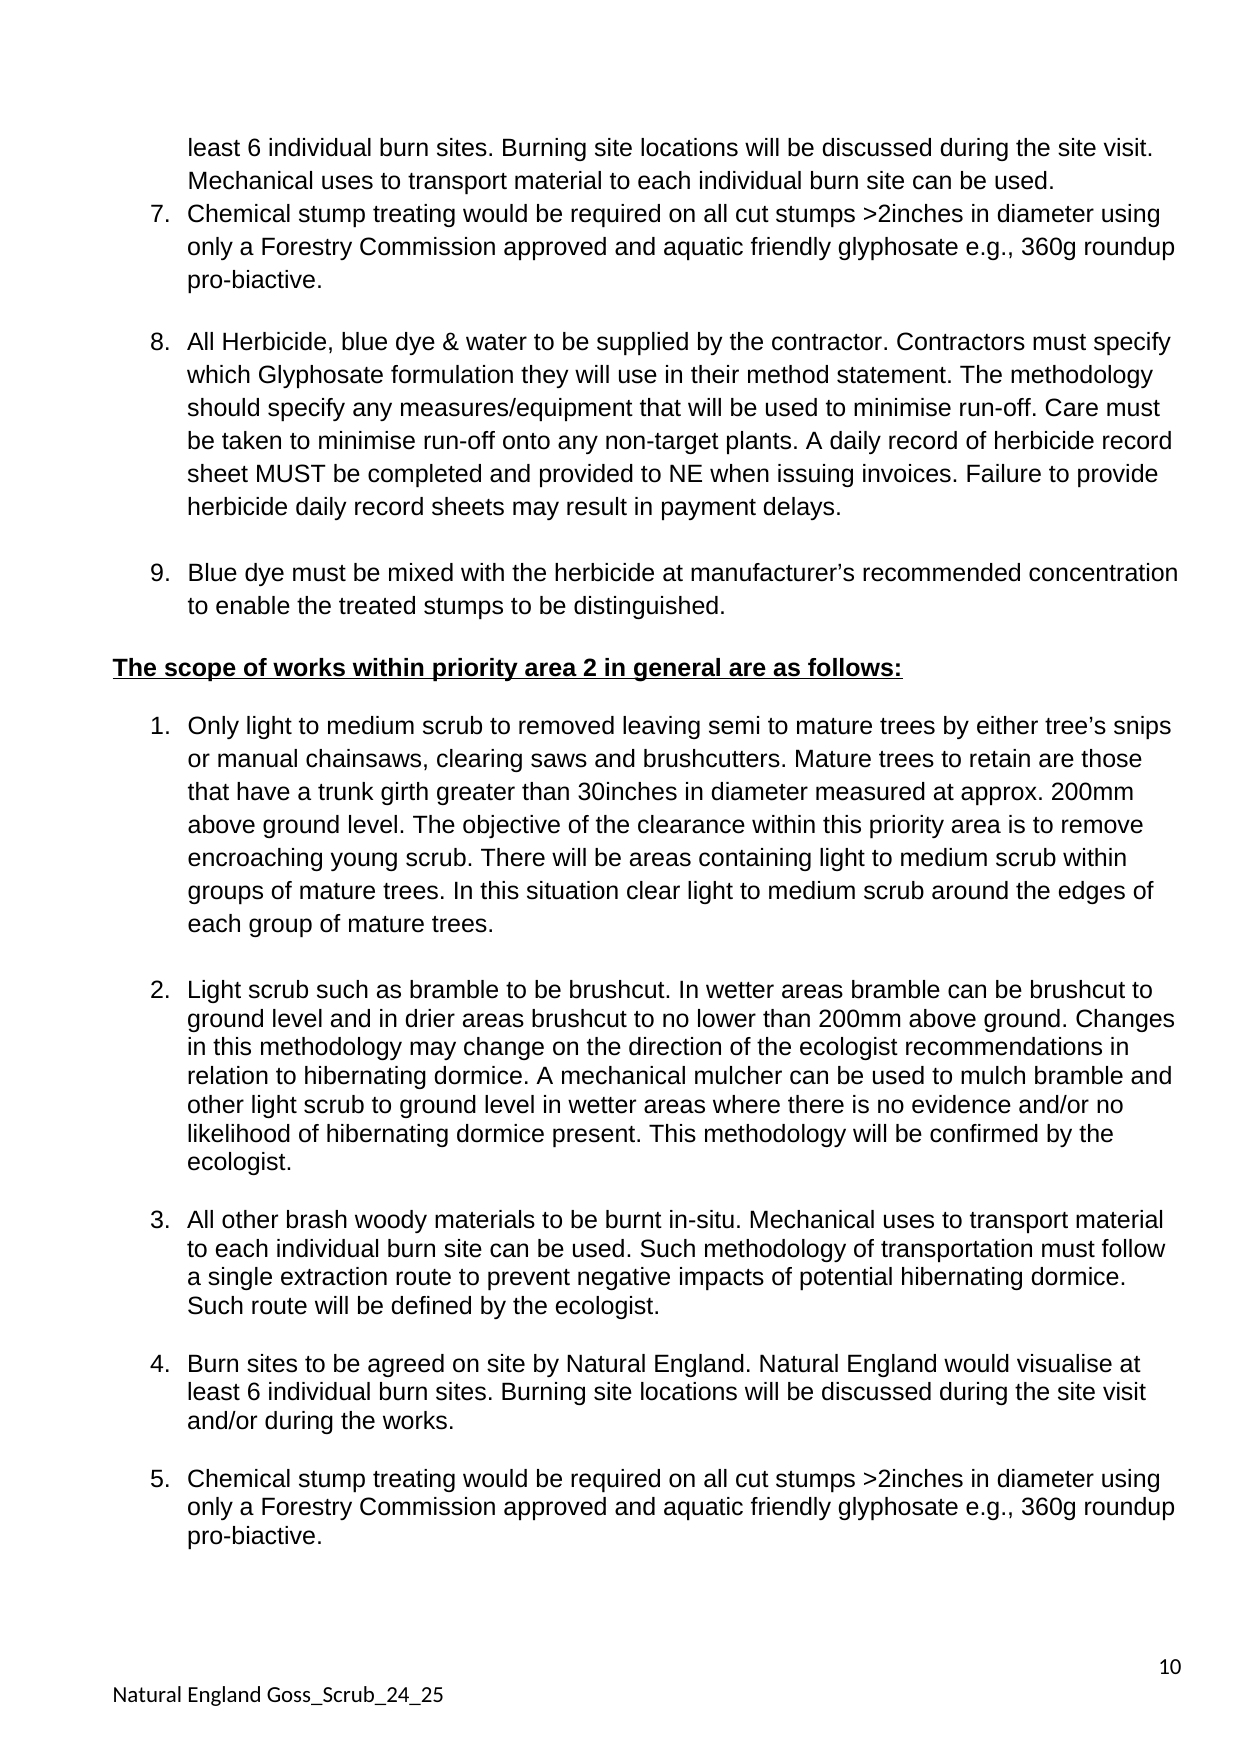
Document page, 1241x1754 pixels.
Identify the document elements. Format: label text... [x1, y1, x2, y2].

list All Herbicide, blue dye & water to be supplied by the contractor. Contractors must specify which Glyphosate formulation they will use in their method statement. The methodology should specify any measures/equipment that will be used to minimise run-off. Care must be taken to minimise run-off onto any non-target plants. A daily record of herbicide record sheet MUST be completed and provided to NE when issuing invoices. Failure to provide herbicide daily record sheets may result in payment delays. [150, 327, 1181, 521]
list Chemical stump treating would be required on all cut stumps >2inches in diameter using only a Forestry Commission approved and aquatic friendly glyphosate e.g., 360g roundup pro-biactive. [150, 1464, 1181, 1550]
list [150, 133, 1181, 195]
text The scope of works within priority area 2 in general are as follows: [112, 653, 1181, 681]
list All other brash woody materials to be burnt in-situ. Mechanical uses to transport material to each individual burn site can be used. Such methodology of transportation must follow a single extraction route to prevent negative impacts of potential hibernating dormice. Such route will be defined by the ecologist. [150, 1205, 1181, 1320]
list Burn sites to be agreed on site by Natural England. Natural England would visualise at least 6 individual burn sites. Burning site locations will be discussed during the site visit and/or during the works. [150, 1349, 1181, 1435]
list Blue dye must be mixed with the herbicide at manufacturer’s recommended concentration to enable the treated stumps to be distinguished. [150, 558, 1181, 620]
list Chemical stump treating would be required on all cut stumps >2inches in diameter using only a Forestry Commission approved and aquatic friendly glyphosate e.g., 360g roundup pro-biactive. [150, 199, 1181, 294]
list Light scrub such as bramble to be brushcut. In wetter areas bramble can be brushcut to ground level and in drier areas brushcut to no lower than 200mm above ground. Changes in this methodology may change on the direction of the ecologist recommendations in relation to hibernating dormice. A mechanical mulcher can be used to mulch bramble and other light scrub to ground level in wetter areas where there is no evidence and/or no likelihood of hibernating dormice present. This methodology will be confirmed by the ecologist. [150, 975, 1181, 1176]
list Only light to medium scrub to removed leaving semi to mature trees by either tree’s snips or manual chainsaws, clearing saws and brushcutters. Mature trees to retain are those that have a trunk girth greater than 30inches in diameter measured at approx. 200mm above ground level. The objective of the clearance within this priority area is to remove encroaching young scrub. There will be areas containing light to medium scrub within groups of mature trees. In this situation clear light to medium scrub around the edges of each group of mature trees. [150, 711, 1181, 938]
